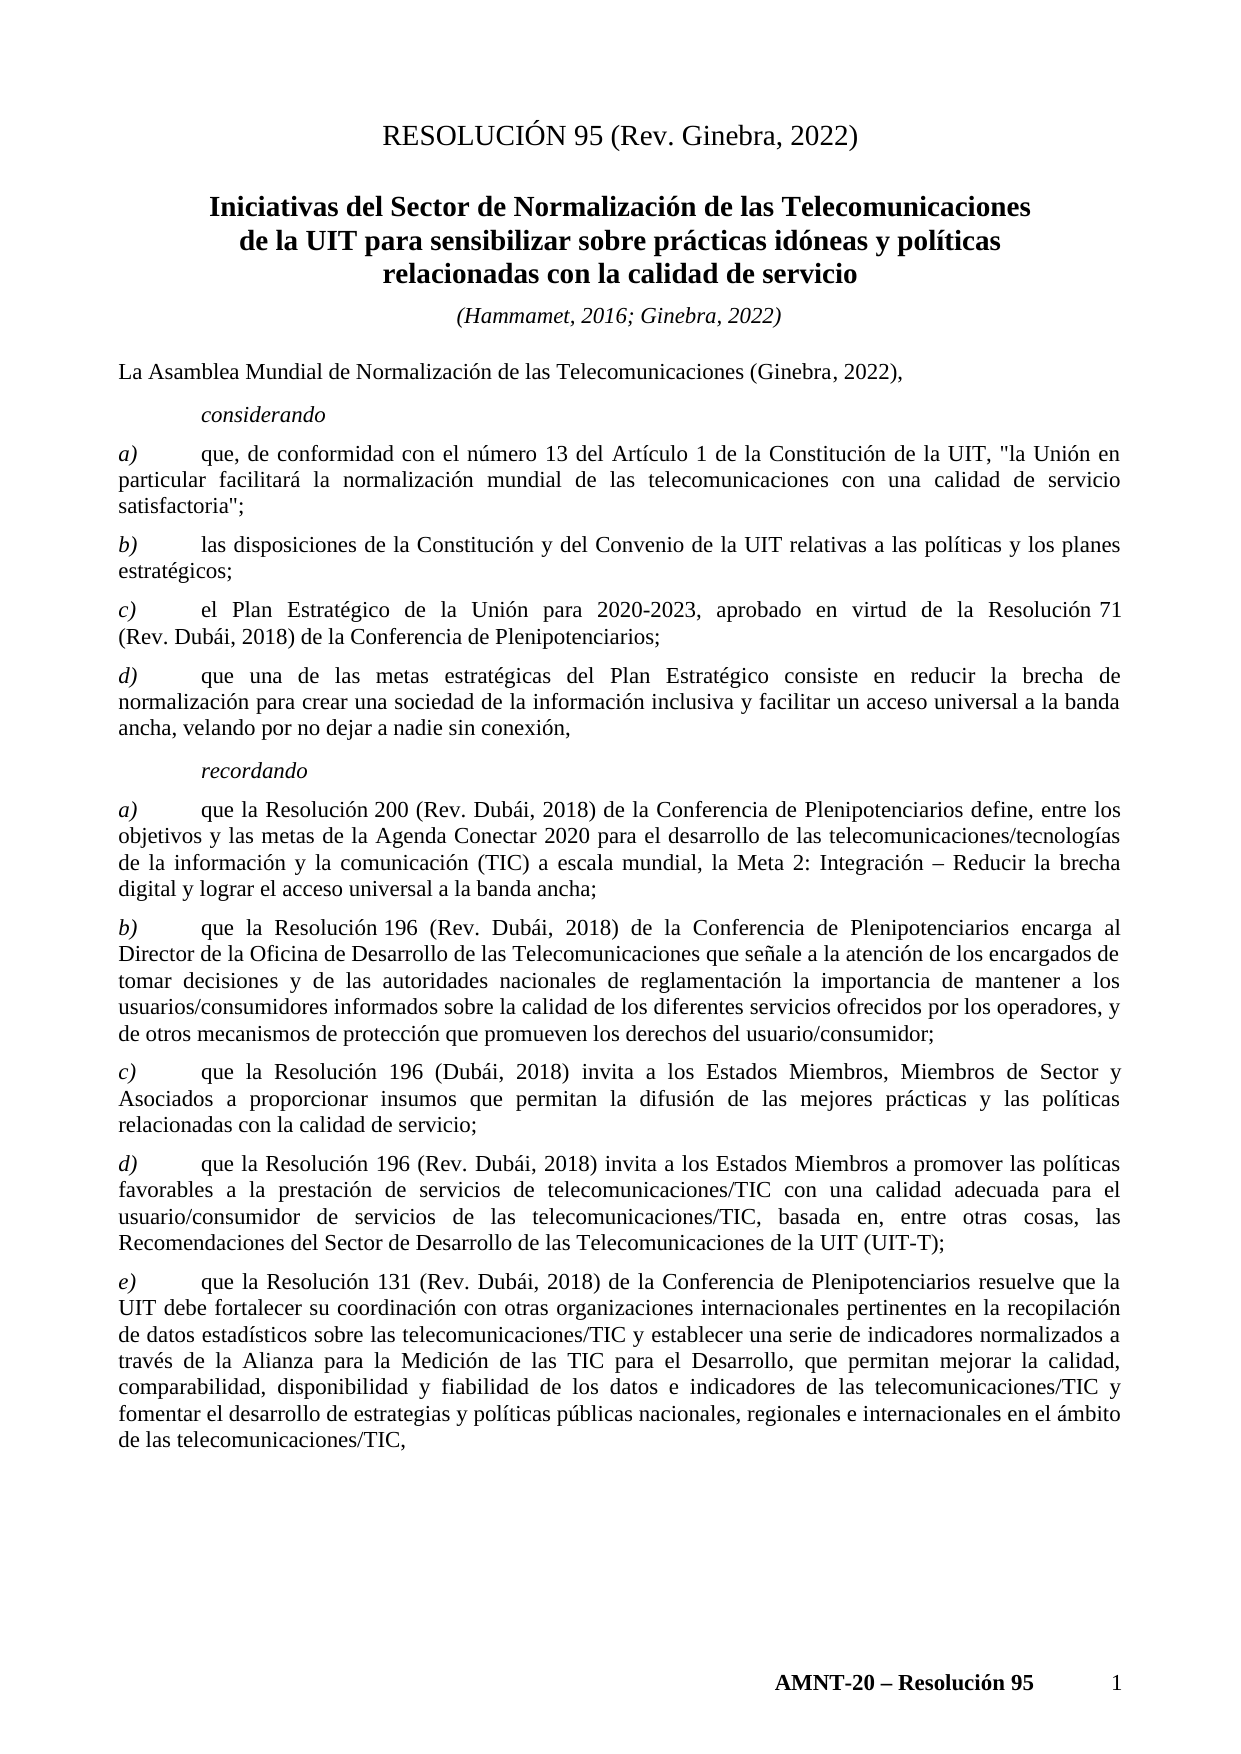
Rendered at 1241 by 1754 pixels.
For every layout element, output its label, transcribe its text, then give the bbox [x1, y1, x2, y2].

text (Hammamet, 2016; Ginebra, 2022) [118, 302, 1122, 329]
text recordando [201, 757, 1122, 784]
text a) que, de conformidad con el número 13 del Artículo 1 de la Constitución de la UIT, "la Unión en particular facilitará la normalización mundial de las telecomunicaciones con una calidad de servicio satisfactoria"; [118, 440, 1122, 519]
text d) que una de las metas estratégicas del Plan Estratégico consiste en reducir la brecha de normalización para crear una sociedad de la información inclusiva y facilitar un acceso universal a la banda ancha, velando por no dejar a nadie sin conexión, [118, 662, 1122, 741]
text c) el Plan Estratégico de la Unión para 2020-2023, aprobado en virtud de la Resolución 71 (Rev. Dubái, 2018) de la Conferencia de Plenipotenciarios; [118, 596, 1122, 649]
title Iniciativas del Sector de Normalización de las Telecomunicaciones de la UIT para sensibilizar sobre prácticas idóneas y políticas relacionadas con la calidad de servicio [118, 189, 1122, 290]
text RESOLUCIÓN 95 (Rev. Ginebra, 2022) [118, 118, 1122, 152]
text a) que la Resolución 200 (Rev. Dubái, 2018) de la Conferencia de Plenipotenciarios define, entre los objetivos y las metas de la Agenda Conectar 2020 para el desarrollo de las telecomunicaciones/tecnologías de la información y la comunicación (TIC) a escala mundial, la Meta 2: Integración – Reducir la brecha digital y lograr el acceso universal a la banda ancha; [118, 796, 1122, 902]
text d) que la Resolución 196 (Rev. Dubái, 2018) invita a los Estados Miembros a promover las políticas favorables a la prestación de servicios de telecomunicaciones/TIC con una calidad adecuada para el usuario/consumidor de servicios de las telecomunicaciones/TIC, basada en, entre otras cosas, las Recomendaciones del Sector de Desarrollo de las Telecomunicaciones de la UIT (UIT-T); [118, 1150, 1122, 1255]
text b) que la Resolución 196 (Rev. Dubái, 2018) de la Conferencia de Plenipotenciarios encarga al Director de la Oficina de Desarrollo de las Telecomunicaciones que señale a la atención de los encargados de tomar decisiones y de las autoridades nacionales de reglamentación la importancia de mantener a los usuarios/consumidores informados sobre la calidad de los diferentes servicios ofrecidos por los operadores, y de otros mecanismos de protección que promueven los derechos del usuario/consumidor; [118, 914, 1122, 1046]
text b) las disposiciones de la Constitución y del Convenio de la UIT relativas a las políticas y los planes estratégicos; [118, 531, 1122, 584]
text c) que la Resolución 196 (Dubái, 2018) invita a los Estados Miembros, Miembros de Sector y Asociados a proporcionar insumos que permitan la difusión de las mejores prácticas y las políticas relacionadas con la calidad de servicio; [118, 1058, 1122, 1137]
title La Asamblea Mundial de Normalización de las Telecomunicaciones (Ginebra, 2022), [118, 358, 1122, 384]
text e) que la Resolución 131 (Rev. Dubái, 2018) de la Conferencia de Plenipotenciarios resuelve que la UIT debe fortalecer su coordinación con otras organizaciones internacionales pertinentes en la recopilación de datos estadísticos sobre las telecomunicaciones/TIC y establecer una serie de indicadores normalizados a través de la Alianza para la Medición de las TIC para el Desarrollo, que permitan mejorar la calidad, comparabilidad, disponibilidad y fiabilidad de los datos e indicadores de las telecomunicaciones/TIC y fomentar el desarrollo de estrategias y políticas públicas nacionales, regionales e internacionales en el ámbito de las telecomunicaciones/TIC, [118, 1268, 1122, 1452]
text considerando [201, 401, 1122, 427]
